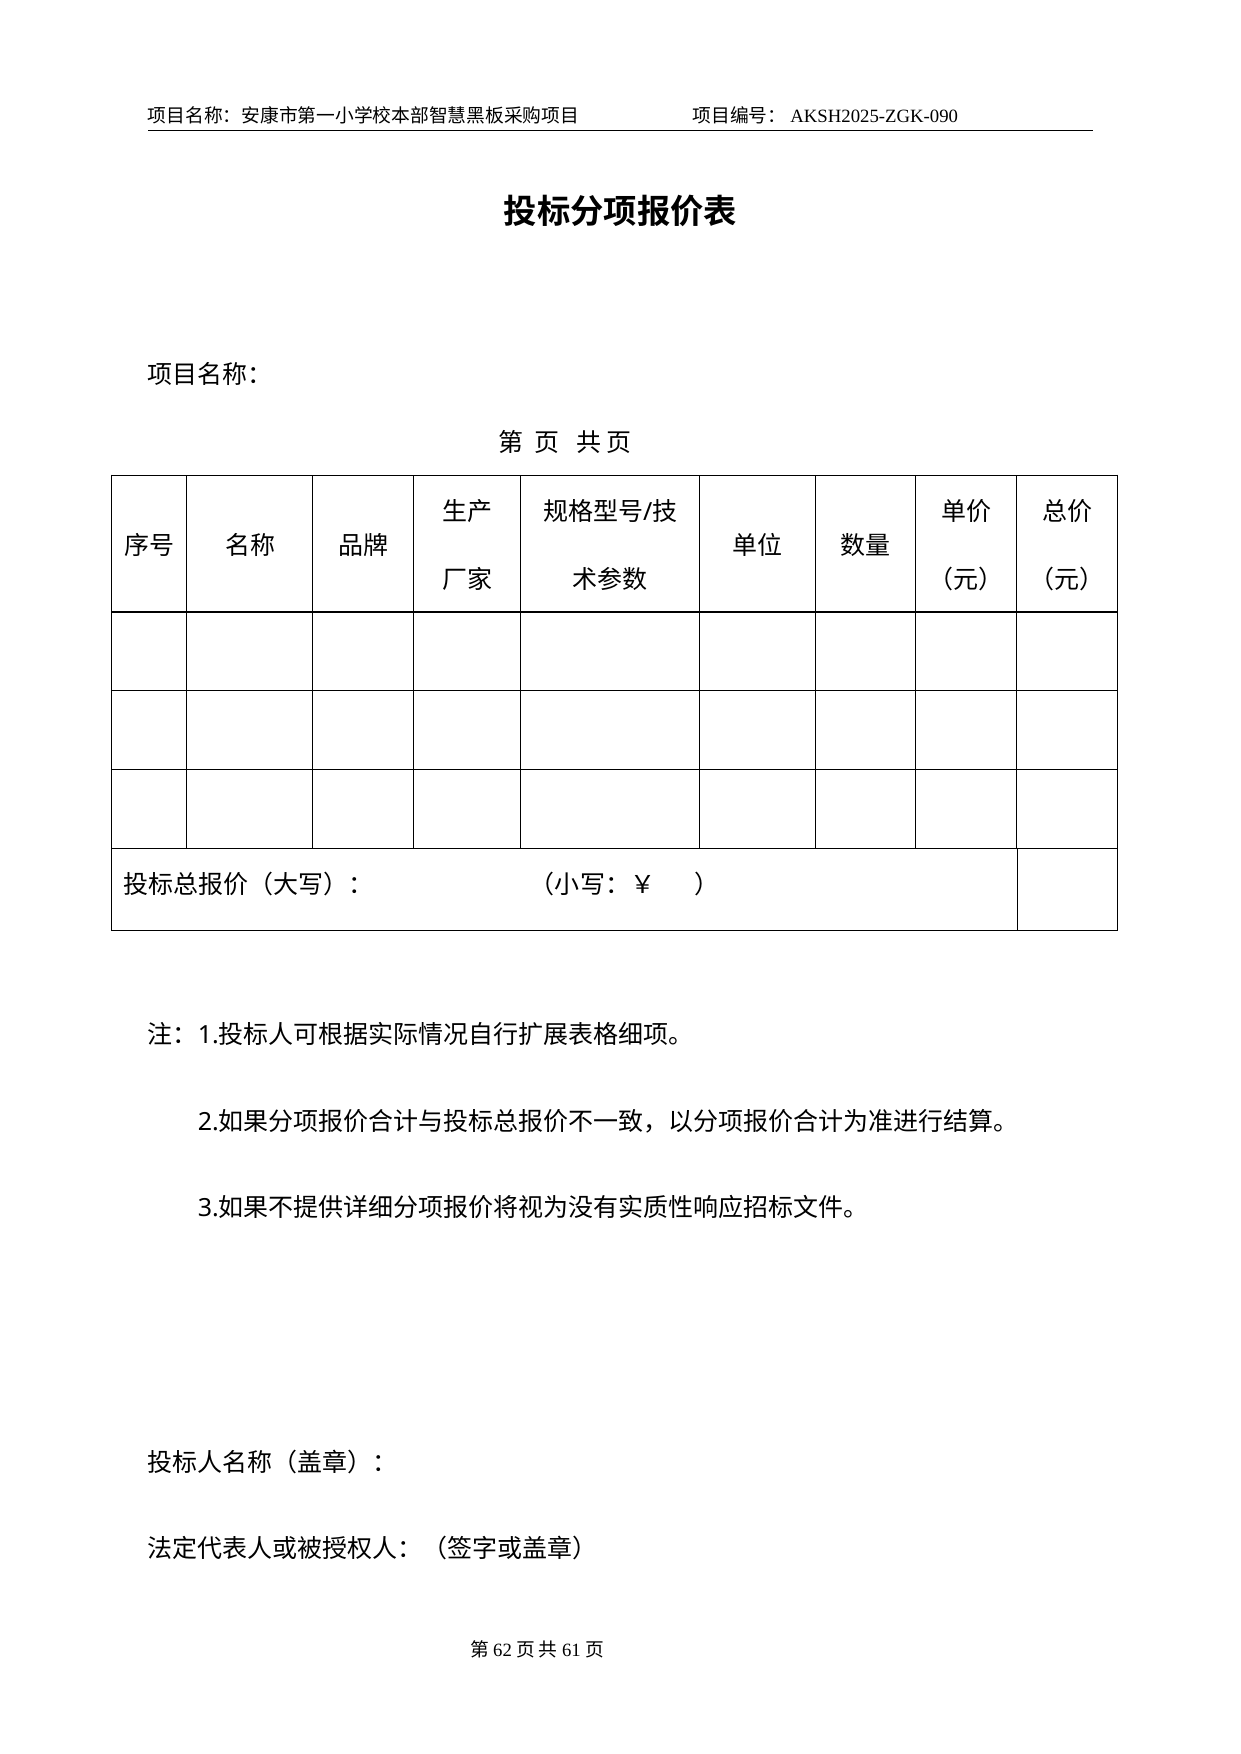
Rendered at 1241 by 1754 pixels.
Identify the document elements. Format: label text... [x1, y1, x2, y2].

table_cell [1017, 613, 1117, 690]
text 注：1.投标人可根据实际情况自行扩展表格细项。 [148, 999, 1093, 1067]
table_cell [816, 613, 915, 690]
table_cell [1018, 849, 1117, 930]
table_header 单位 [700, 476, 815, 611]
text 项目名称： [148, 339, 1093, 407]
text 第 页 共 页 [148, 407, 1093, 474]
subtitle 投标分项报价表 [148, 174, 1093, 242]
table_cell [700, 770, 815, 848]
table_cell [1017, 691, 1117, 769]
table_cell [187, 770, 312, 848]
text 2.如果分项报价合计与投标总报价不一致，以分项报价合计为准进行结算。 [148, 1085, 1093, 1153]
table_cell [112, 770, 186, 848]
table_cell [1017, 770, 1117, 848]
table_cell [916, 613, 1016, 690]
table_cell [521, 691, 699, 769]
table_cell [700, 613, 815, 690]
table_header 名称 [187, 476, 312, 611]
table_cell [916, 691, 1016, 769]
table_header 总价 （元） [1017, 476, 1117, 611]
text 法定代表人或被授权人：（签字或盖章） [148, 1513, 1093, 1581]
table_cell [313, 691, 413, 769]
table_cell [700, 691, 815, 769]
table_header 序号 [112, 476, 186, 611]
table_cell [112, 613, 186, 690]
table_cell [313, 770, 413, 848]
text 3.如果不提供详细分项报价将视为没有实质性响应招标文件。 [148, 1171, 1093, 1239]
table_header 单价（元） [916, 476, 1016, 611]
table_cell [414, 613, 520, 690]
text 投标人名称（盖章）： [148, 1427, 1093, 1495]
table_header 数量 [816, 476, 915, 611]
table_cell [187, 613, 312, 690]
table_cell [313, 613, 413, 690]
table_cell [816, 770, 915, 848]
table_cell [414, 770, 520, 848]
table_cell [916, 770, 1016, 848]
table_cell [521, 613, 699, 690]
table_header 生产 厂家 [414, 476, 520, 611]
table_cell [112, 691, 186, 769]
table_cell [187, 691, 312, 769]
table_cell [414, 691, 520, 769]
table_cell [521, 770, 699, 848]
table_cell 投标总报价（大写）： （小写：￥ ） [112, 849, 1017, 930]
table_header 规格型号/技术参数 [521, 476, 699, 611]
table_cell [816, 691, 915, 769]
table_header 品牌 [313, 476, 413, 611]
